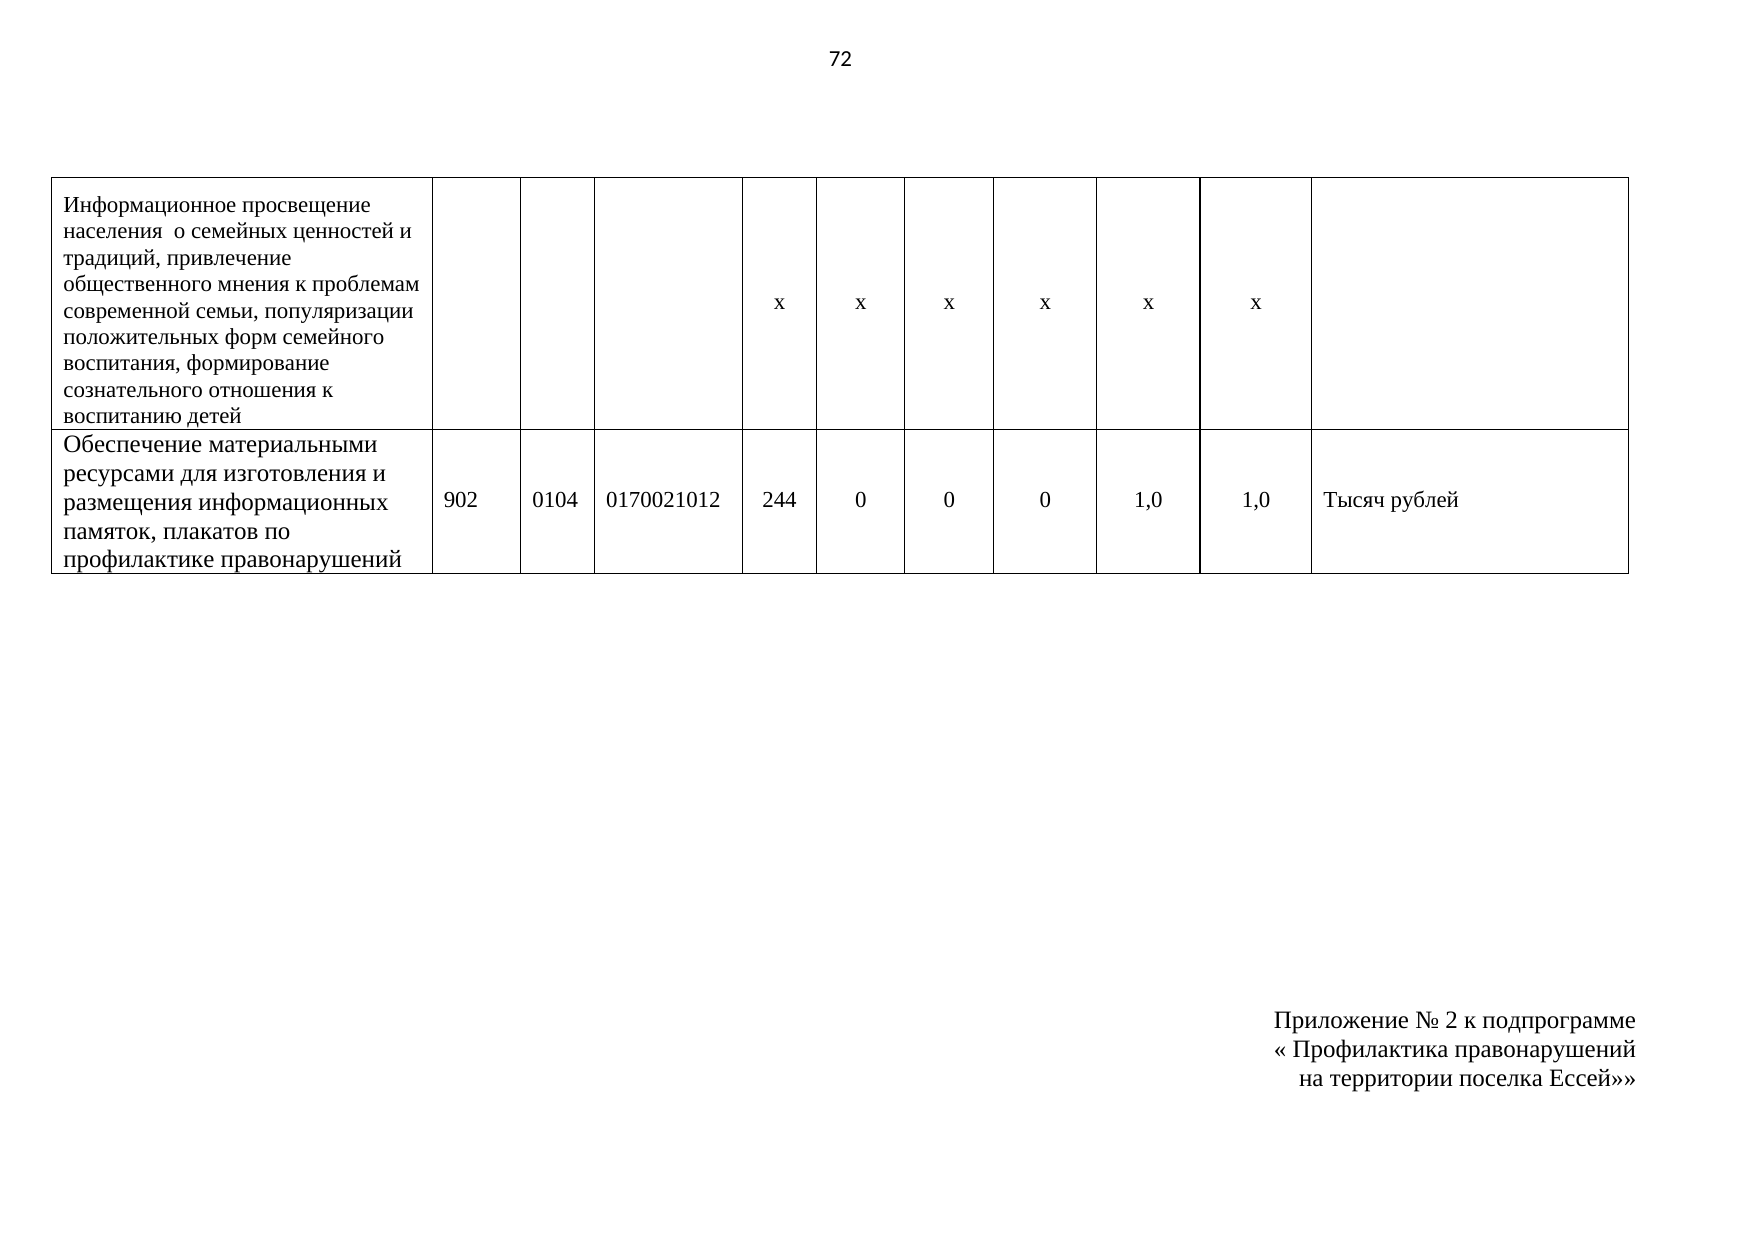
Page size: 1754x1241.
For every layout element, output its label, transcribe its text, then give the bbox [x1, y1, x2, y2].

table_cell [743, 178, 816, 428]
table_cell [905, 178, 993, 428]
text « Профилактика правонарушений [44, 1034, 1636, 1063]
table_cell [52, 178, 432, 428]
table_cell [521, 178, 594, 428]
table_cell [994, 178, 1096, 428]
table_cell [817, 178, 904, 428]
text Приложение № 2 к подпрограмме [44, 1006, 1636, 1034]
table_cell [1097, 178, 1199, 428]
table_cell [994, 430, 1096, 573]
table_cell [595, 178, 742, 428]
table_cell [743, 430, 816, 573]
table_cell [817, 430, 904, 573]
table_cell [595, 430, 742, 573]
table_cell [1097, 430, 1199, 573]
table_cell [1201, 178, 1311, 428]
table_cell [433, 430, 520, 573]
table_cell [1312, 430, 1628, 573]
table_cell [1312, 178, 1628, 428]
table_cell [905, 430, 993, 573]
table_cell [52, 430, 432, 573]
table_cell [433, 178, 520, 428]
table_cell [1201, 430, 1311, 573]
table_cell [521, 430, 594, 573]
text на территории поселка Ессей»» [44, 1063, 1636, 1092]
